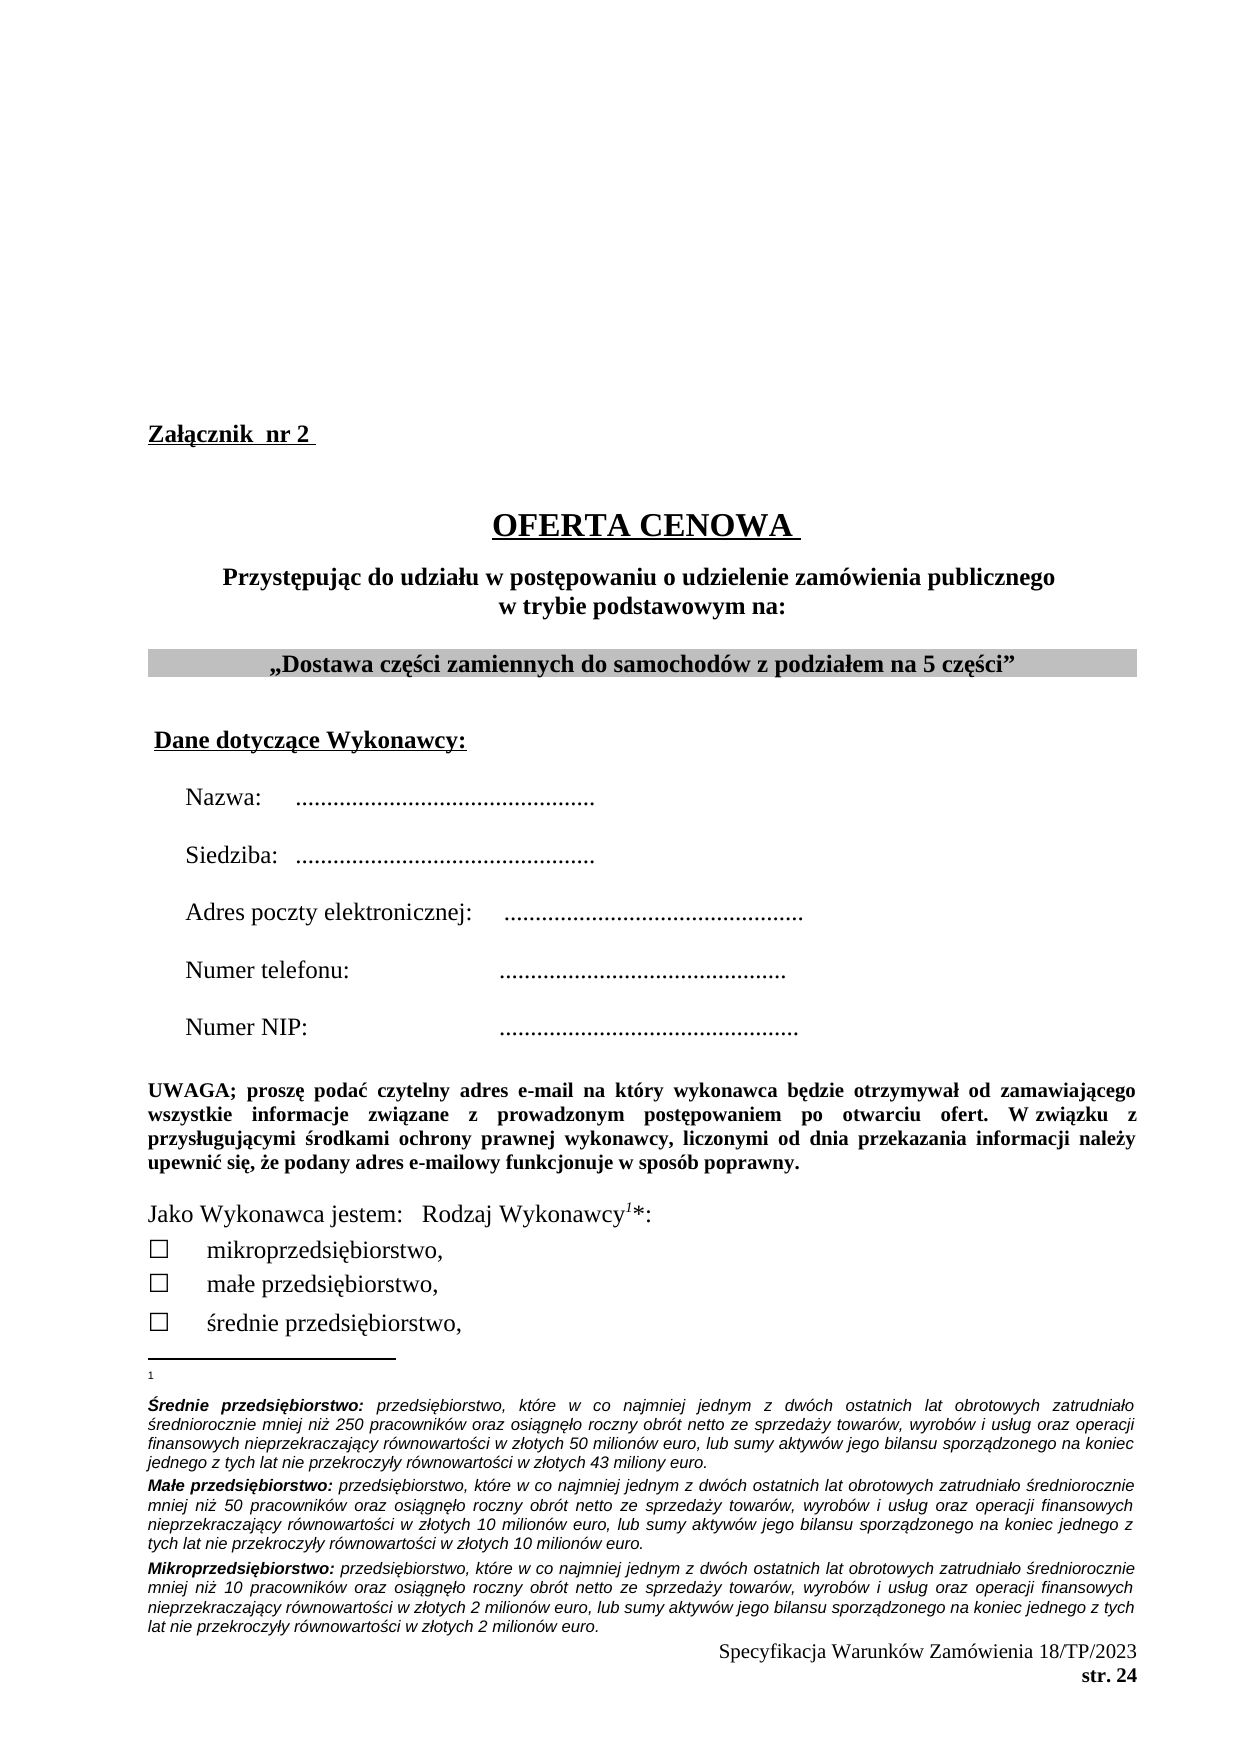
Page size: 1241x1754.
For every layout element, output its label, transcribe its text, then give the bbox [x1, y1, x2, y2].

text Numer NIP: ................................................ [185, 1012, 1137, 1041]
text ☐ średnie przedsiębiorstwo, [148, 1304, 1137, 1338]
text Nazwa: ................................................ [185, 782, 1137, 811]
text Przystępując do udziału w postępowaniu o udzielenie zamówienia publicznego w trybie podstawowym na: [148, 562, 1137, 620]
text Jako Wykonawca jestem: Rodzaj Wykonawcy*: [148, 1199, 1137, 1228]
text „Dostawa części zamiennych do samochodów z podziałem na 5 części” [148, 649, 1137, 677]
text Adres poczty elektronicznej: ................................................ [185, 897, 1137, 926]
text ☐ małe przedsiębiorstwo, [148, 1266, 1137, 1300]
text ☐ mikroprzedsiębiorstwo, [148, 1232, 1137, 1266]
text Numer telefonu: .............................................. [185, 955, 1137, 984]
text Siedziba: ................................................ [185, 840, 1137, 869]
text UWAGA; proszę podać czytelny adres e-mail na który wykonawca będzie otrzymywał od zamawiającego wszystkie informacje związane z prowadzonym postępowaniem po otwarciu ofert. W związku z przysługującymi środkami ochrony prawnej wykonawcy, liczonymi od dnia przekazania informacji należy upewnić się, że podany adres e-mailowy funkcjonuje w sposób poprawny. [148, 1078, 1137, 1174]
text OFERTA CENOWA [148, 505, 1137, 543]
text Dane dotyczące Wykonawcy: [148, 725, 1137, 754]
text Załącznik nr 2 [148, 419, 1181, 447]
